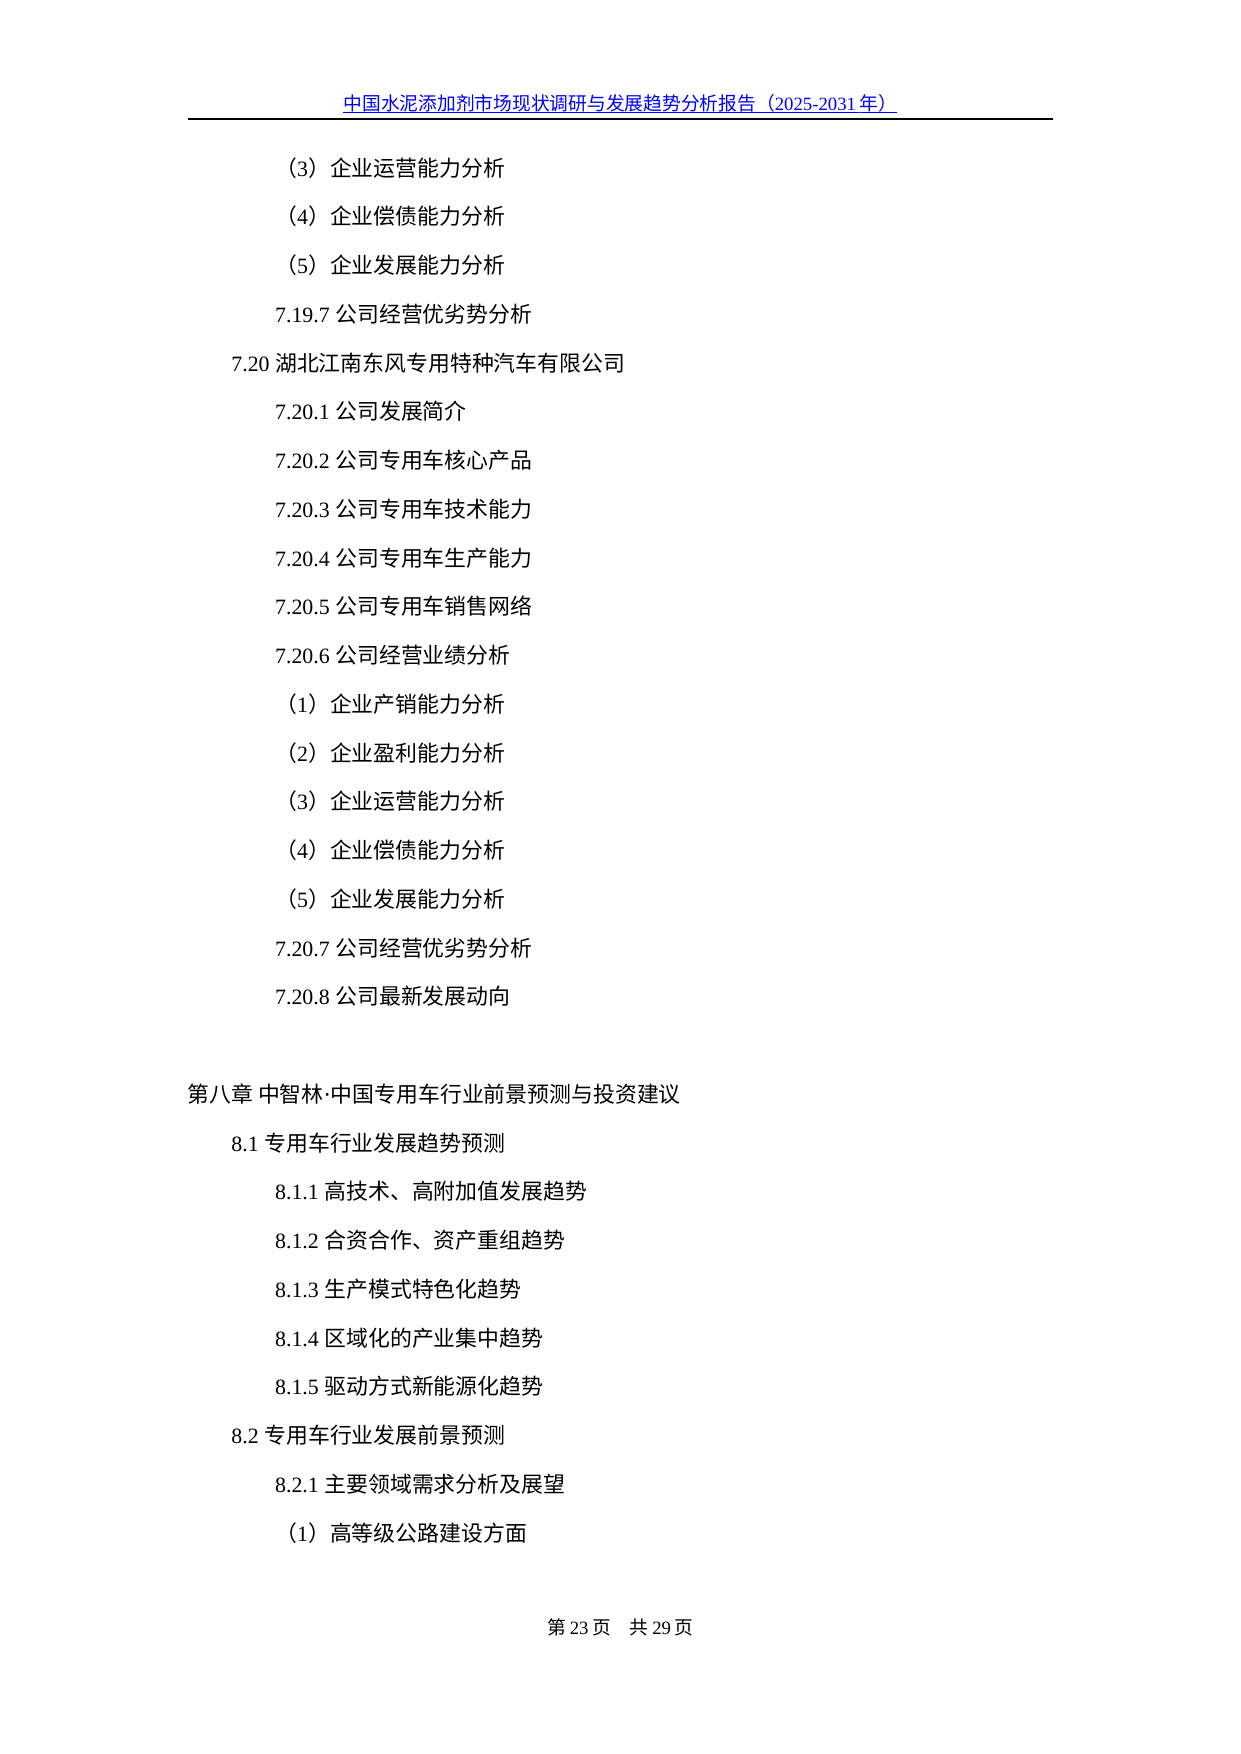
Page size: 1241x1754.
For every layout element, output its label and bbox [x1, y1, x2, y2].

text [187, 150, 1053, 1548]
